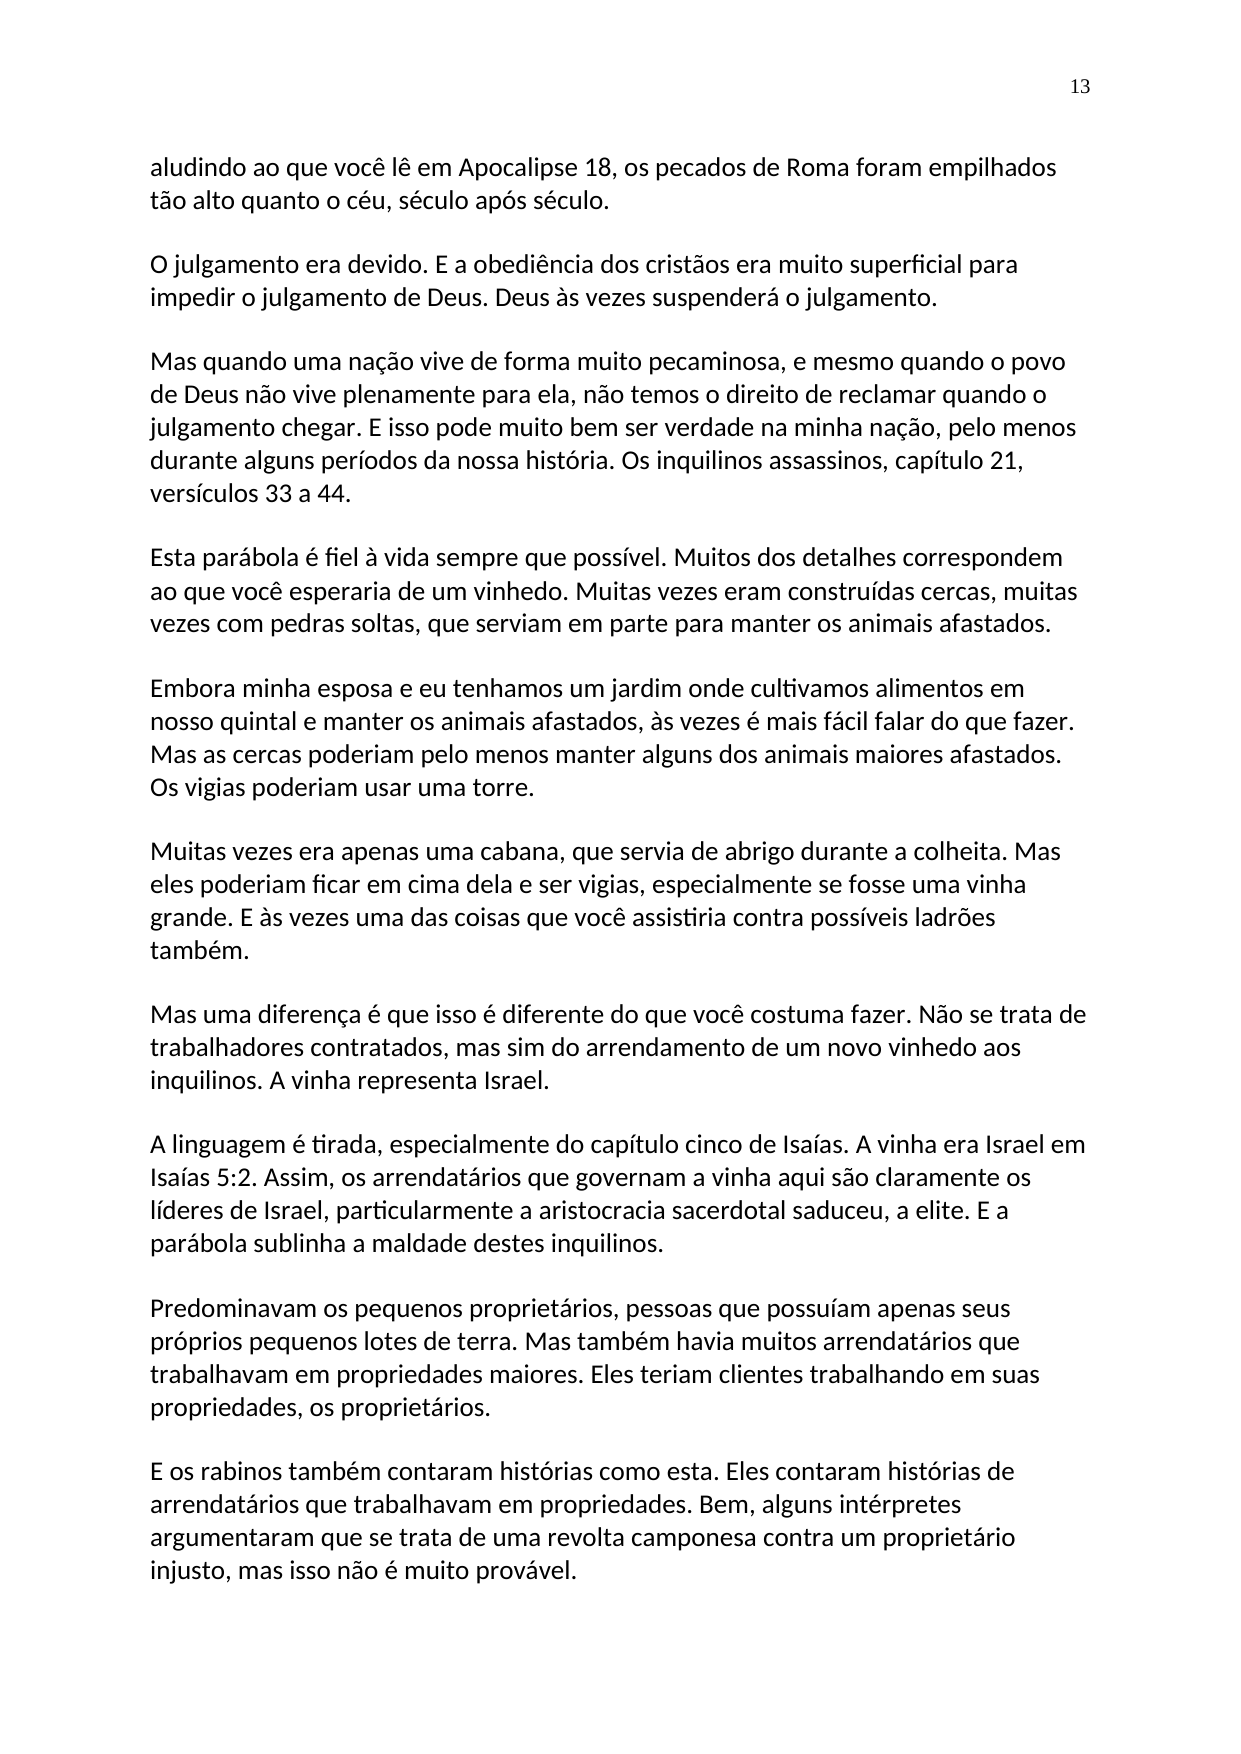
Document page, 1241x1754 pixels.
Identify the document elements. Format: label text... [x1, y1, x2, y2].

text Mas uma diferença é que isso é diferente do que você costuma fazer. Não se trata de trabalhadores contratados, mas sim do arrendamento de um novo vinhedo aos inquilinos. A vinha representa Israel. [150, 997, 1090, 1096]
text Mas quando uma nação vive de forma muito pecaminosa, e mesmo quando o povo de Deus não vive plenamente para ela, não temos o direito de reclamar quando o julgamento chegar. E isso pode muito bem ser verdade na minha nação, pelo menos durante alguns períodos da nossa história. Os inquilinos assassinos, capítulo 21, versículos 33 a 44. [150, 344, 1090, 509]
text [150, 150, 1090, 216]
text O julgamento era devido. E a obediência dos cristãos era muito superficial para impedir o julgamento de Deus. Deus às vezes suspenderá o julgamento. [150, 247, 1090, 313]
text Predominavam os pequenos proprietários, pessoas que possuíam apenas seus próprios pequenos lotes de terra. Mas também havia muitos arrendatários que trabalhavam em propriedades maiores. Eles teriam clientes trabalhando em suas propriedades, os proprietários. [150, 1291, 1090, 1423]
text A linguagem é tirada, especialmente do capítulo cinco de Isaías. A vinha era Israel em Isaías 5:2. Assim, os arrendatários que governam a vinha aqui são claramente os líderes de Israel, particularmente a aristocracia sacerdotal saduceu, a elite. E a parábola sublinha a maldade destes inquilinos. [150, 1127, 1090, 1259]
text Esta parábola é fiel à vida sempre que possível. Muitos dos detalhes correspondem ao que você esperaria de um vinhedo. Muitas vezes eram construídas cercas, muitas vezes com pedras soltas, que serviam em parte para manter os animais afastados. [150, 541, 1090, 640]
text Muitas vezes era apenas uma cabana, que servia de abrigo durante a colheita. Mas eles poderiam ficar em cima dela e ser vigias, especialmente se fosse uma vinha grande. E às vezes uma das coisas que você assistiria contra possíveis ladrões também. [150, 834, 1090, 966]
text Embora minha esposa e eu tenhamos um jardim onde cultivamos alimentos em nosso quintal e manter os animais afastados, às vezes é mais fácil falar do que fazer. Mas as cercas poderiam pelo menos manter alguns dos animais maiores afastados. Os vigias poderiam usar uma torre. [150, 671, 1090, 803]
text E os rabinos também contaram histórias como esta. Eles contaram histórias de arrendatários que trabalhavam em propriedades. Bem, alguns intérpretes argumentaram que se trata de uma revolta camponesa contra um proprietário injusto, mas isso não é muito provável. [150, 1454, 1090, 1586]
